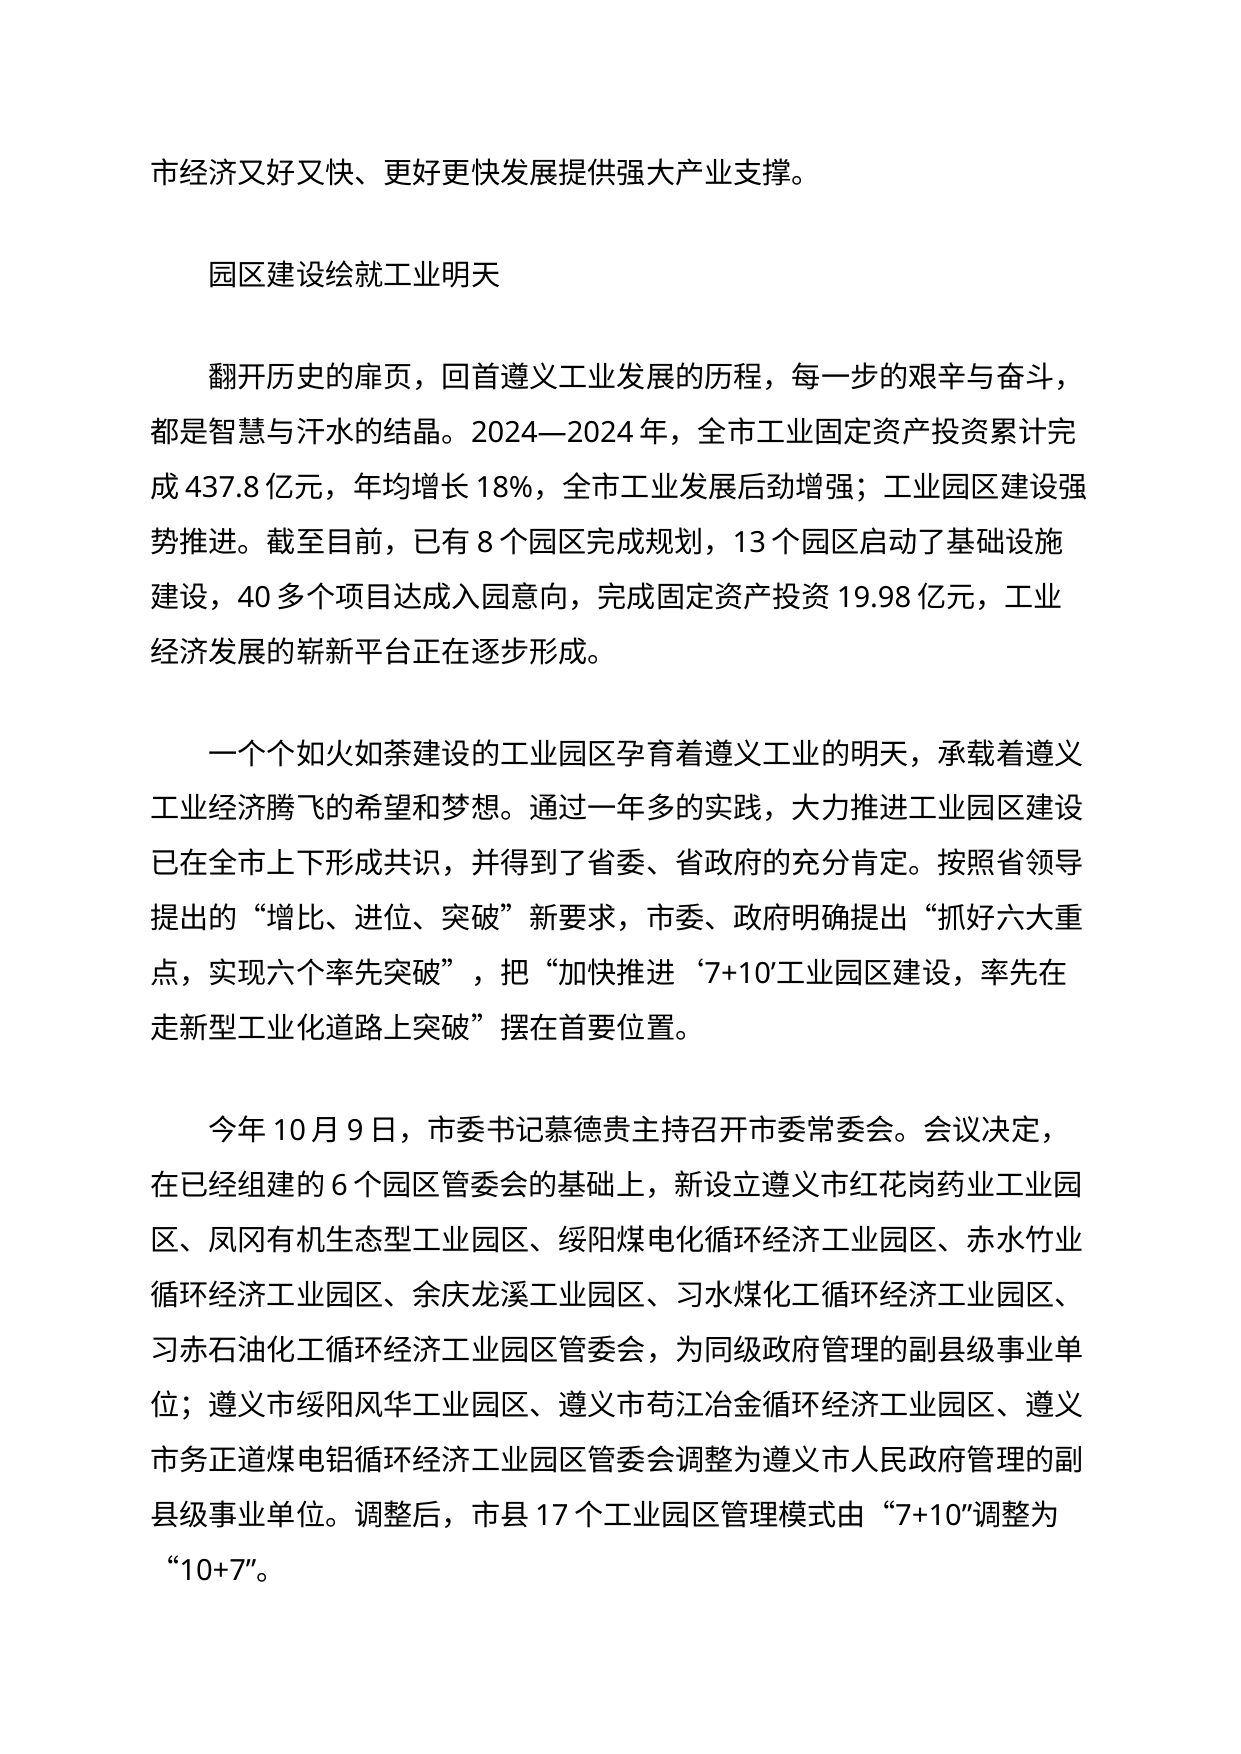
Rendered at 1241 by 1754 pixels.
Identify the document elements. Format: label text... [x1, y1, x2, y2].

text 今年10月9日，市委书记慕德贵主持召开市委常委会。会议决定，在已经组建的6个园区管委会的基础上，新设立遵义市红花岗药业工业园区、凤冈有机生态型工业园区、绥阳煤电化循环经济工业园区、赤水竹业循环经济工业园区、余庆龙溪工业园区、习水煤化工循环经济工业园区、习赤石油化工循环经济工业园区管委会，为同级政府管理的副县级事业单位；遵义市绥阳风华工业园区、遵义市苟江冶金循环经济工业园区、遵义市务正道煤电铝循环经济工业园区管委会调整为遵义市人民政府管理的副县级事业单位。调整后，市县17个工业园区管理模式由“7+10”调整为“10+7”。 [150, 1107, 1090, 1588]
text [150, 150, 1090, 192]
text 翻开历史的扉页，回首遵义工业发展的历程，每一步的艰辛与奋斗，都是智慧与汗水的结晶。2024—2024年，全市工业固定资产投资累计完成437.8亿元，年均增长18%，全市工业发展后劲增强；工业园区建设强势推进。截至目前，已有8个园区完成规划，13个园区启动了基础设施建设，40多个项目达成入园意向，完成固定资产投资19.98亿元，工业经济发展的崭新平台正在逐步形成。 [150, 353, 1090, 671]
text 一个个如火如荼建设的工业园区孕育着遵义工业的明天，承载着遵义工业经济腾飞的希望和梦想。通过一年多的实践，大力推进工业园区建设已在全市上下形成共识，并得到了省委、省政府的充分肯定。按照省领导提出的“增比、进位、突破”新要求，市委、政府明确提出“抓好六大重点，实现六个率先突破”，把“加快推进‘7+10’工业园区建设，率先在走新型工业化道路上突破”摆在首要位置。 [150, 730, 1090, 1047]
text 园区建设绘就工业明天 [150, 252, 1090, 294]
